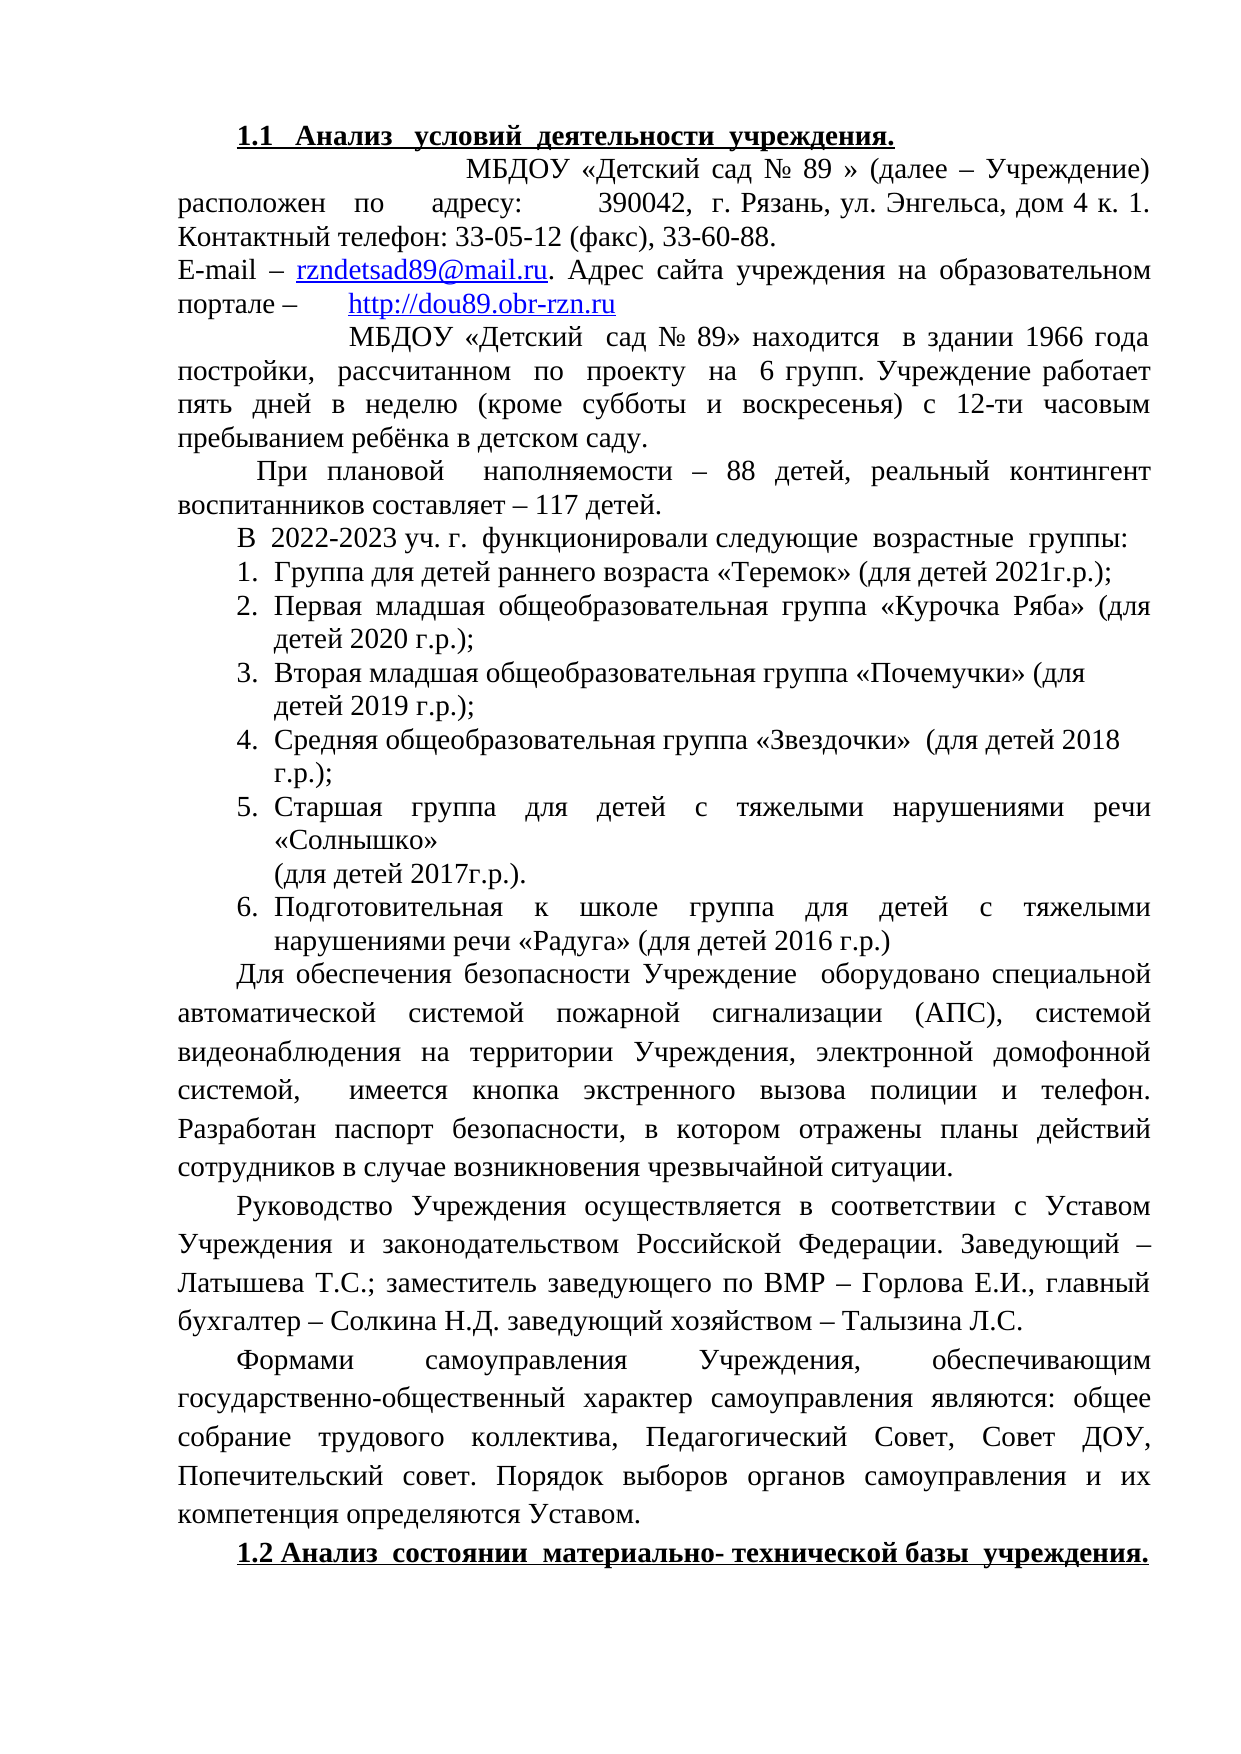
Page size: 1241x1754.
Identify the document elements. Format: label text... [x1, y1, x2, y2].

text (для детей 2017г.р.). [274, 856, 1152, 889]
text МБДОУ «Детский сад № 89» находится в здании 1966 года постройки, рассчитанном по проекту на 6 групп. Учреждение работает пять дней в неделю (кроме субботы и воскресенья) с 12-ти часовым пребыванием ребёнка в детском саду. [177, 319, 1152, 453]
list Первая младшая общеобразовательная группа «Курочка Ряба» (для детей 2020 г.р.); [236, 588, 1152, 655]
text 1.1 Анализ условий деятельности учреждения. [237, 118, 1152, 152]
list Группа для детей раннего возраста «Теремок» (для детей 2021г.р.); [236, 554, 1152, 588]
text При плановой наполняемости – 88 детей, реальный контингент воспитанников составляет – 117 детей. [177, 453, 1152, 521]
list Средняя общеобразовательная группа «Звездочки» (для детей 2018 г.р.); [236, 722, 1152, 789]
text 1.2 Анализ состоянии материально- технической базы учреждения. [237, 1535, 1152, 1568]
text В 2022-2023 уч. г. функционировали следующие возрастные группы: [237, 521, 1152, 554]
text Формами самоуправления Учреждения, обеспечивающим государственно-общественный характер самоуправления являются: общее собрание трудового коллектива, Педагогический Совет, Совет ДОУ, Попечительский совет. Порядок выборов органов самоуправления и их компетенция определяются Уставом. [177, 1342, 1152, 1530]
text МБДОУ «Детский сад № 89 » (далее – Учреждение) расположен по адресу: 390042, г. Рязань, ул. Энгельса, дом 4 к. 1. Контактный телефон: 33-05-12 (факс), 33-60-88. [177, 152, 1152, 252]
list Старшая группа для детей с тяжелыми нарушениями речи «Солнышко» [236, 789, 1152, 856]
text Для обеспечения безопасности Учреждение оборудовано специальной автоматической системой пожарной сигнализации (АПС), системой видеонаблюдения на территории Учреждения, электронной домофонной системой, имеется кнопка экстренного вызова полиции и телефон. Разработан паспорт безопасности, в котором отражены планы действий сотрудников в случае возникновения чрезвычайной ситуации. [177, 957, 1152, 1183]
text Руководство Учреждения осуществляется в соответствии с Уставом Учреждения и законодательством Российской Федерации. Заведующий – Латышева Т.С.; заместитель заведующего по ВМР – Горлова Е.И., главный бухгалтер – Солкина Н.Д. заведующий хозяйством – Талызина Л.С. [177, 1188, 1152, 1337]
list Вторая младшая общеобразовательная группа «Почемучки» (для детей 2019 г.р.); [236, 655, 1152, 722]
text E-mail – rzndetsad89@mail.ru. Адрес сайта учреждения на образовательном портале – http://dou89.obr-rzn.ru [177, 252, 1152, 319]
list Подготовительная к школе группа для детей с тяжелыми нарушениями речи «Радуга» (для детей 2016 г.р.) [236, 889, 1152, 957]
